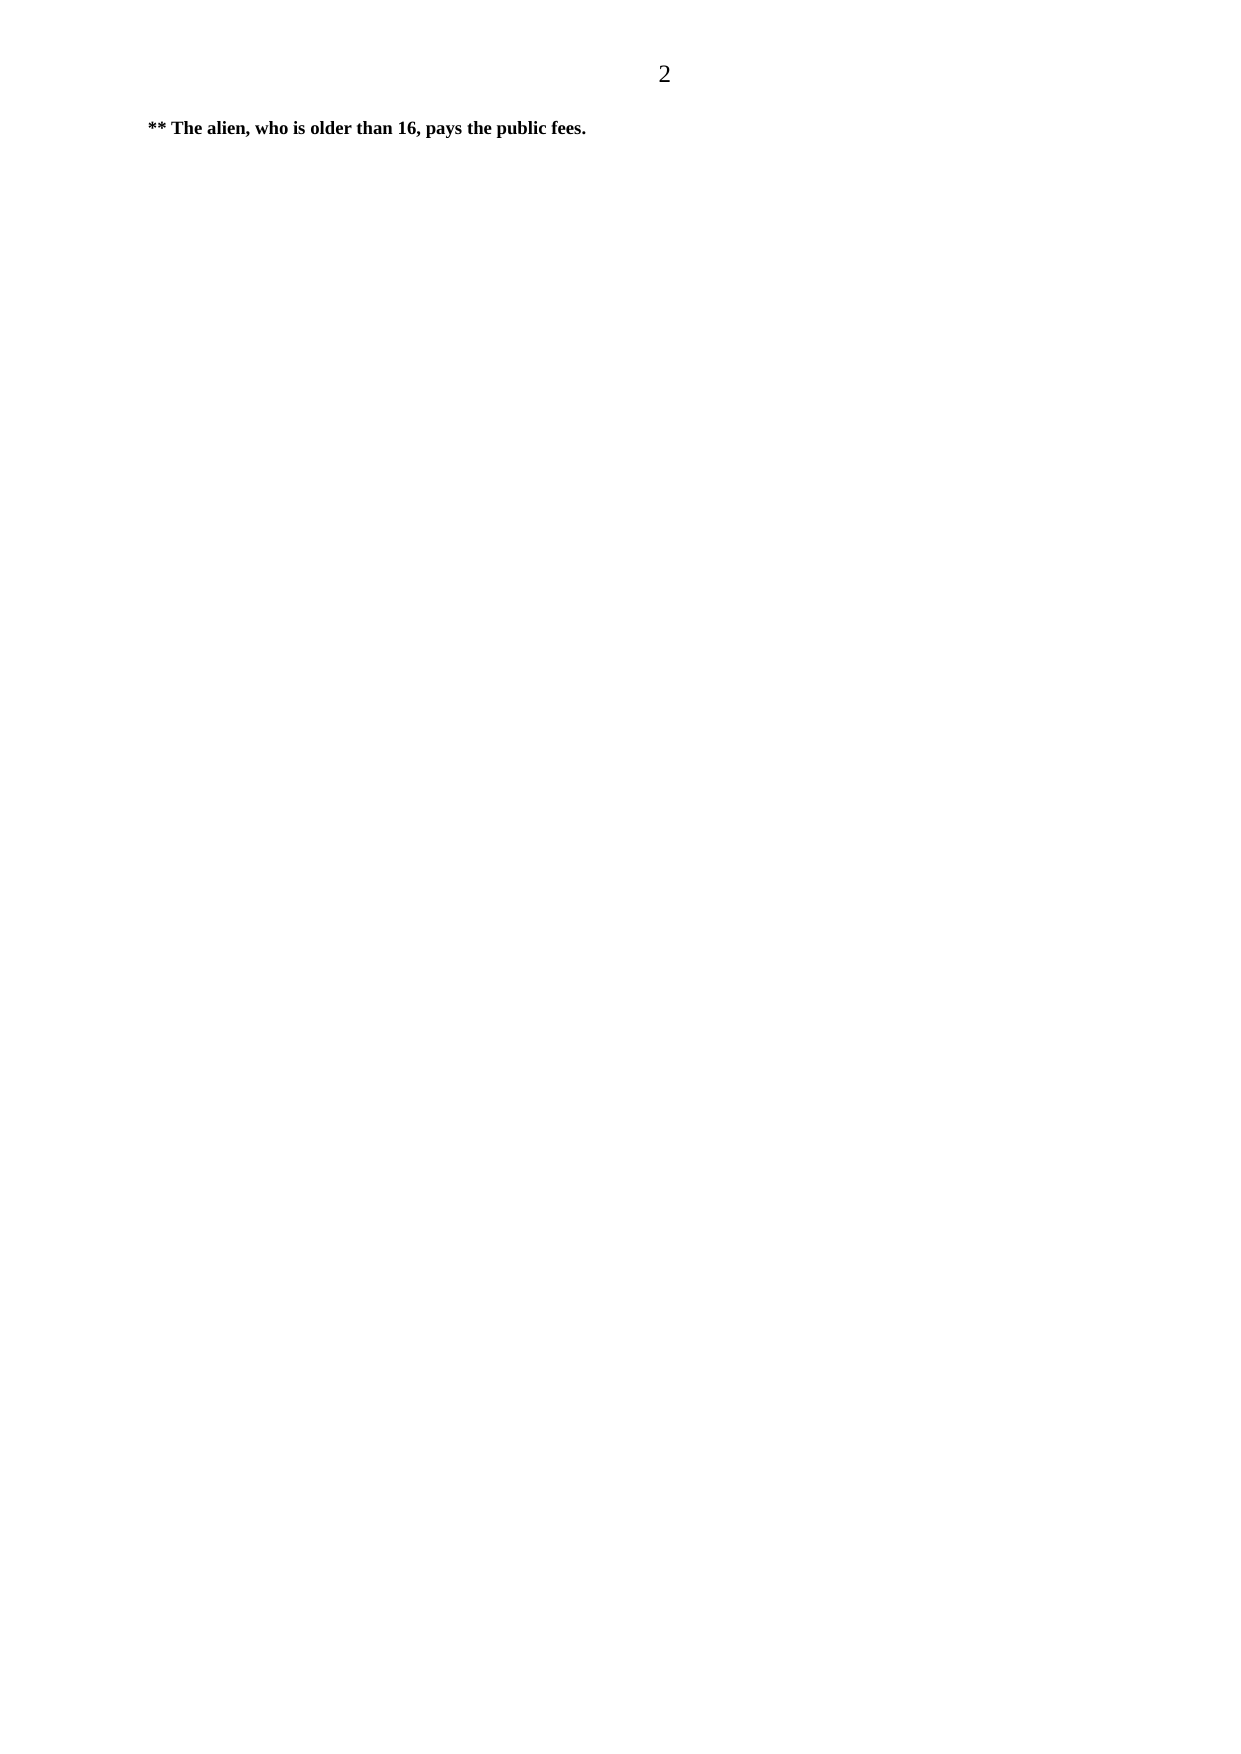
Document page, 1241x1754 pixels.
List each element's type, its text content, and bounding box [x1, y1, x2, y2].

text ** The alien, who is older than 16, pays the public fees. [148, 117, 1181, 138]
